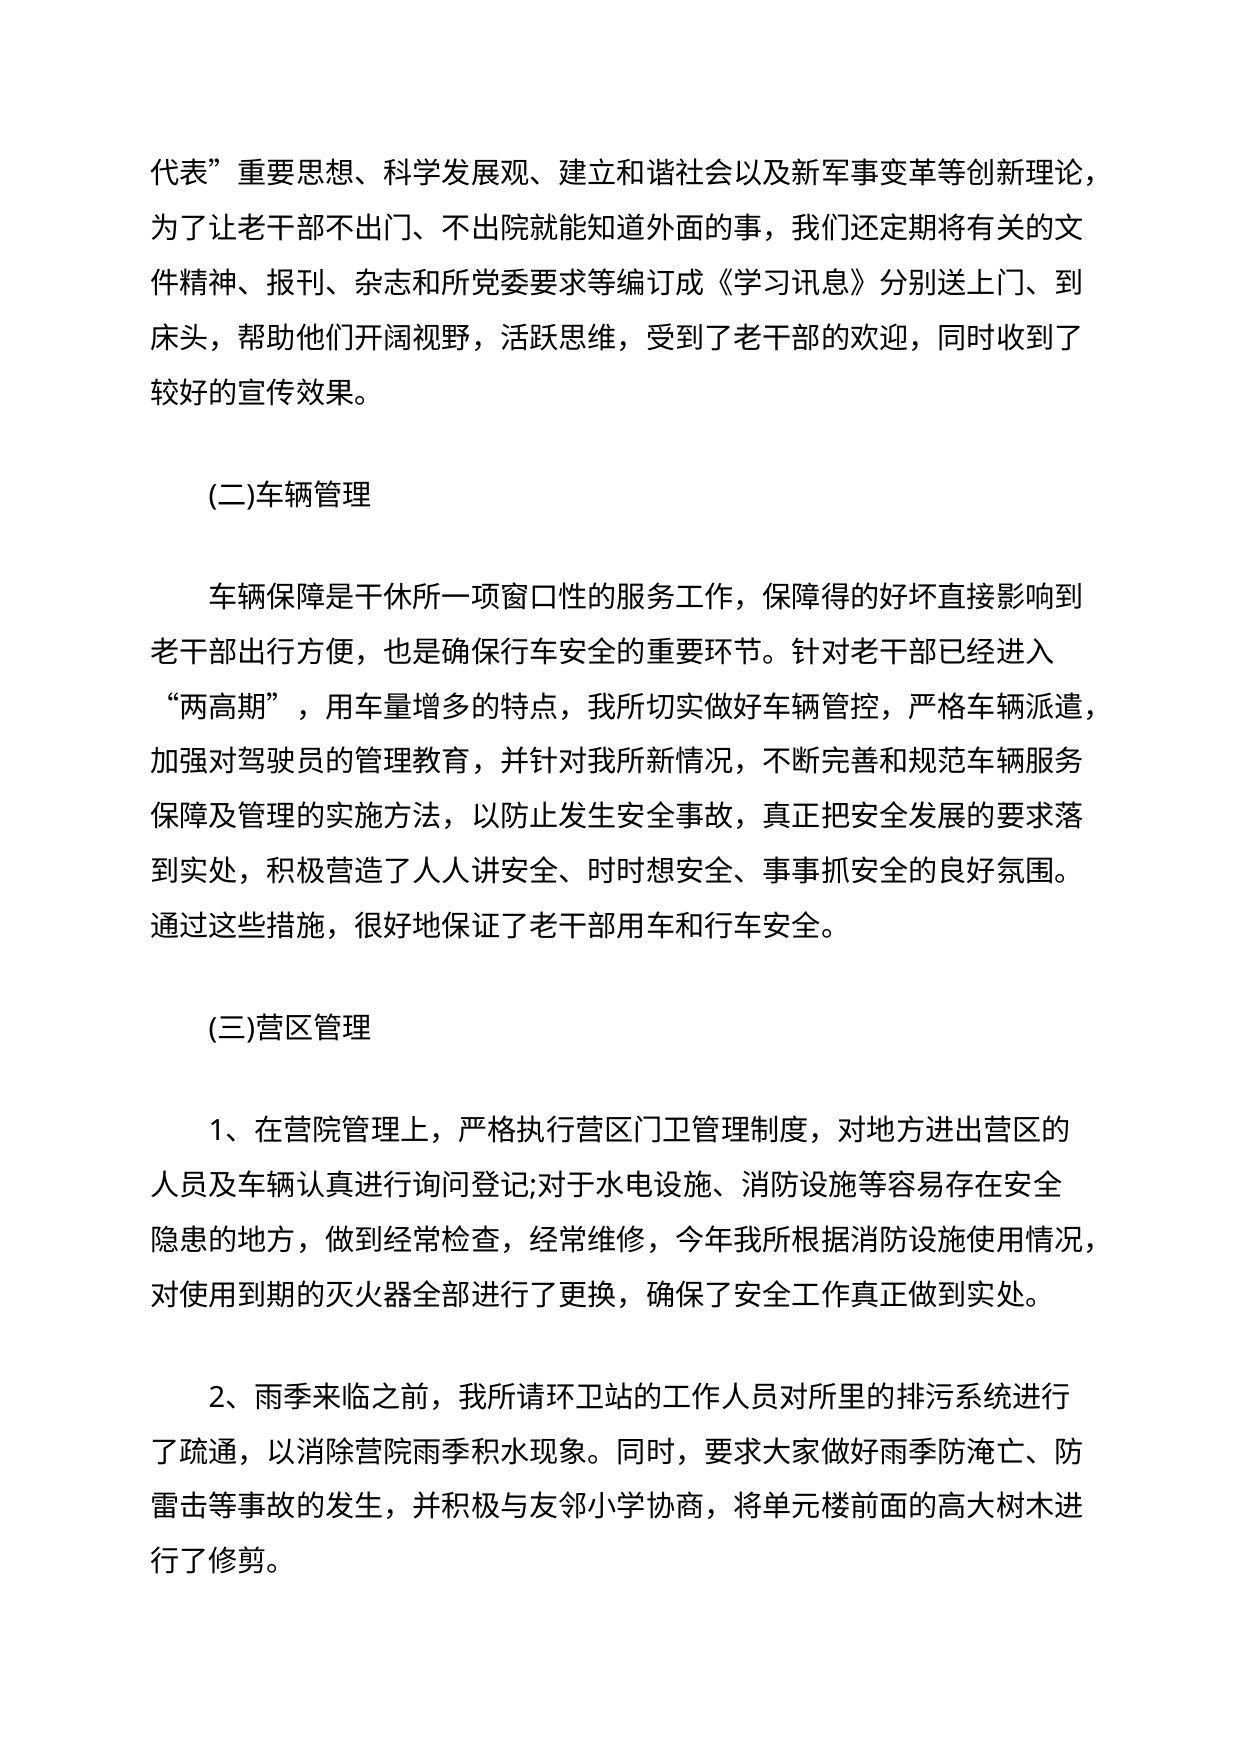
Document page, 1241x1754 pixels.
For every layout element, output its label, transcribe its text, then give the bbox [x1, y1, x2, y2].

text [150, 150, 1090, 412]
text 车辆保障是干休所一项窗口性的服务工作，保障得的好坏直接影响到老干部出行方便，也是确保行车安全的重要环节。针对老干部已经进入“两高期”，用车量增多的特点，我所切实做好车辆管控，严格车辆派遣，加强对驾驶员的管理教育，并针对我所新情况，不断完善和规范车辆服务保障及管理的实施方法，以防止发生安全事故，真正把安全发展的要求落到实处，积极营造了人人讲安全、时时想安全、事事抓安全的良好氛围。通过这些措施，很好地保证了老干部用车和行车安全。 [150, 573, 1090, 945]
text (三)营区管理 [150, 1004, 1090, 1047]
text 2、雨季来临之前，我所请环卫站的工作人员对所里的排污系统进行了疏通，以消除营院雨季积水现象。同时，要求大家做好雨季防淹亡、防雷击等事故的发生，并积极与友邻小学协商，将单元楼前面的高大树木进行了修剪。 [150, 1373, 1090, 1580]
text (二)车辆管理 [150, 471, 1090, 514]
text 1、在营院管理上，严格执行营区门卫管理制度，对地方进出营区的人员及车辆认真进行询问登记;对于水电设施、消防设施等容易存在安全隐患的地方，做到经常检查，经常维修，今年我所根据消防设施使用情况，对使用到期的灭火器全部进行了更换，确保了安全工作真正做到实处。 [150, 1106, 1090, 1314]
